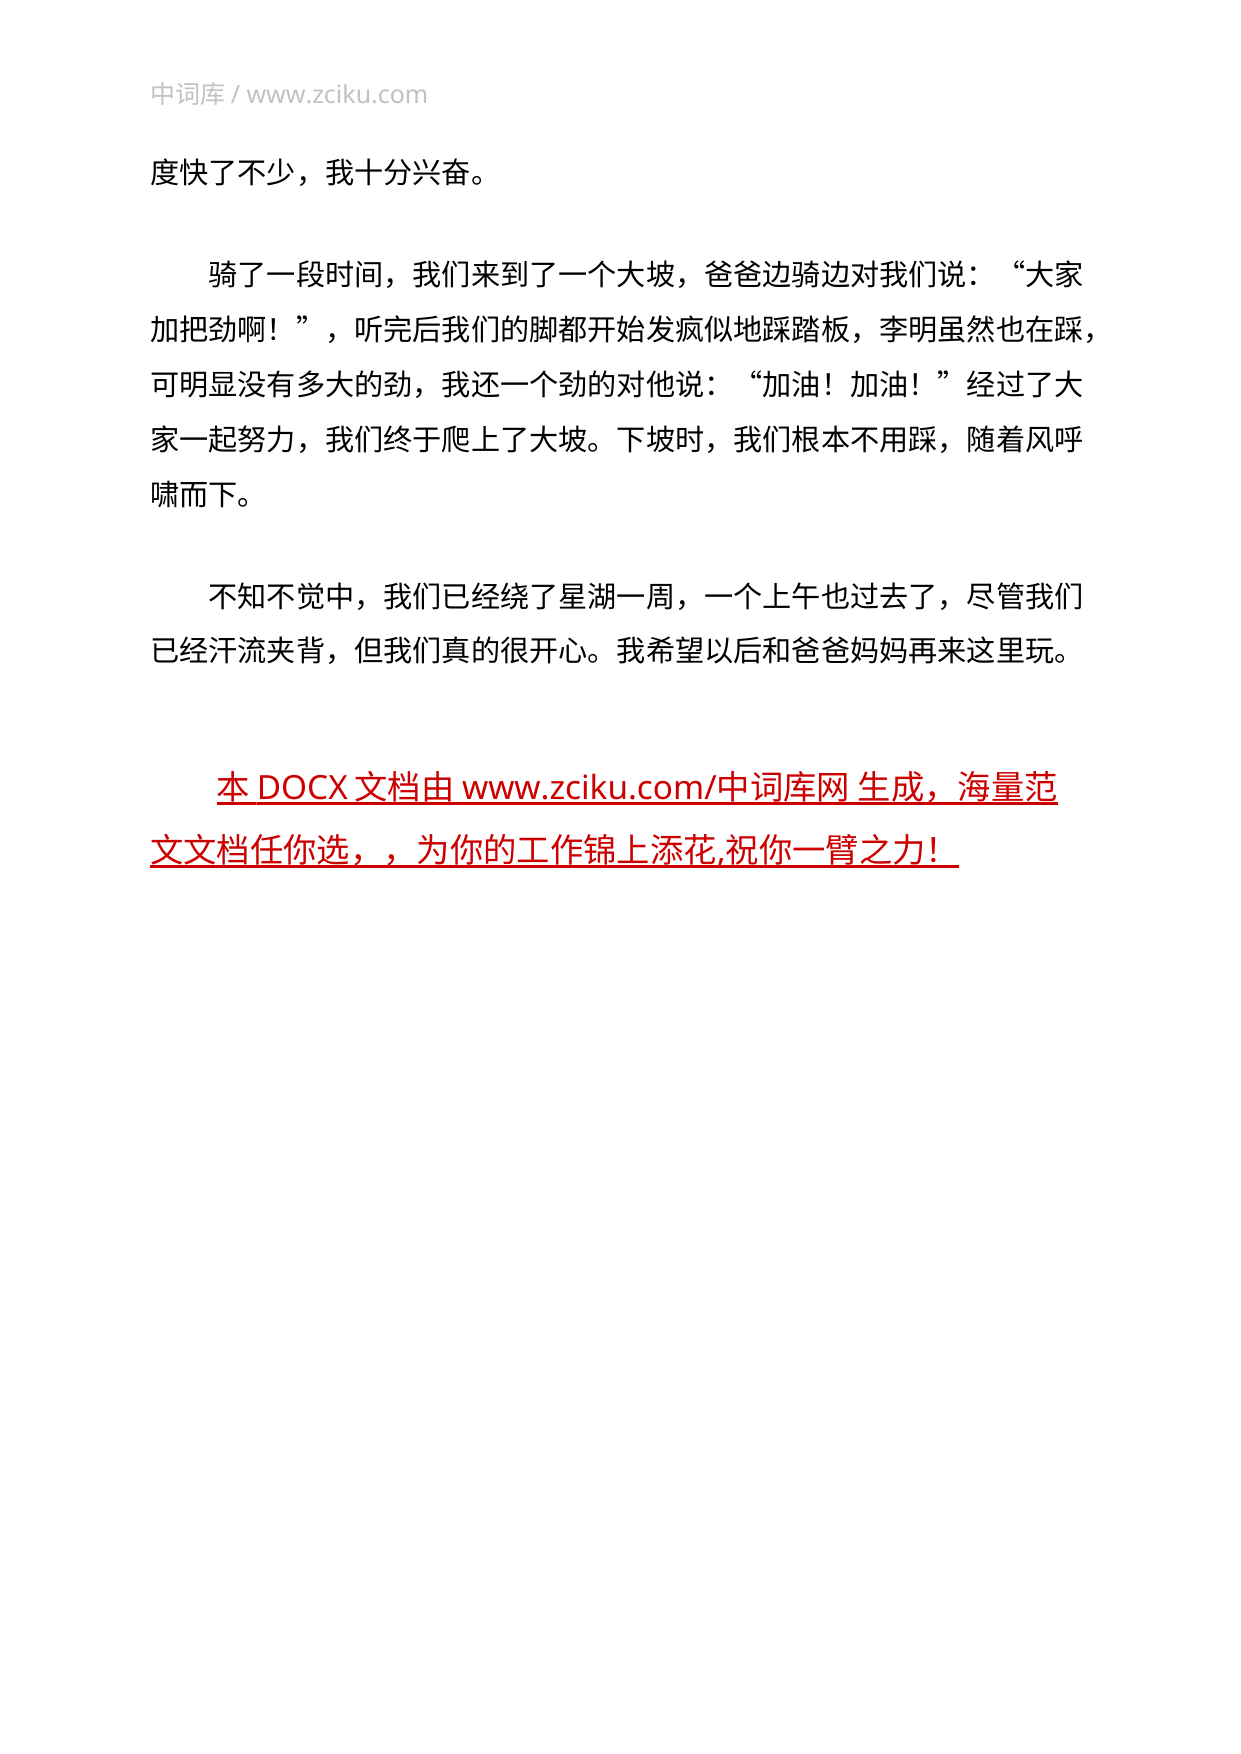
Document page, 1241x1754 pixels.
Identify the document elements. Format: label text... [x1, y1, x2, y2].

text 不知不觉中，我们已经绕了星湖一周，一个上午也过去了，尽管我们已经汗流夹背，但我们真的很开心。我希望以后和爸爸妈妈再来这里玩。 [150, 573, 1090, 670]
text 本DOCX文档由 www.zciku.com/中词库网 生成，海量范文文档任你选，，为你的工作锦上添花,祝你一臂之力！ [150, 761, 1090, 872]
text 骑了一段时间，我们来到了一个大坡，爸爸边骑边对我们说：“大家加把劲啊！”，听完后我们的脚都开始发疯似地踩踏板，李明虽然也在踩，可明显没有多大的劲，我还一个劲的对他说：“加油！加油！”经过了大家一起努力，我们终于爬上了大坡。下坡时，我们根本不用踩，随着风呼啸而下。 [150, 252, 1090, 514]
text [150, 150, 1090, 192]
